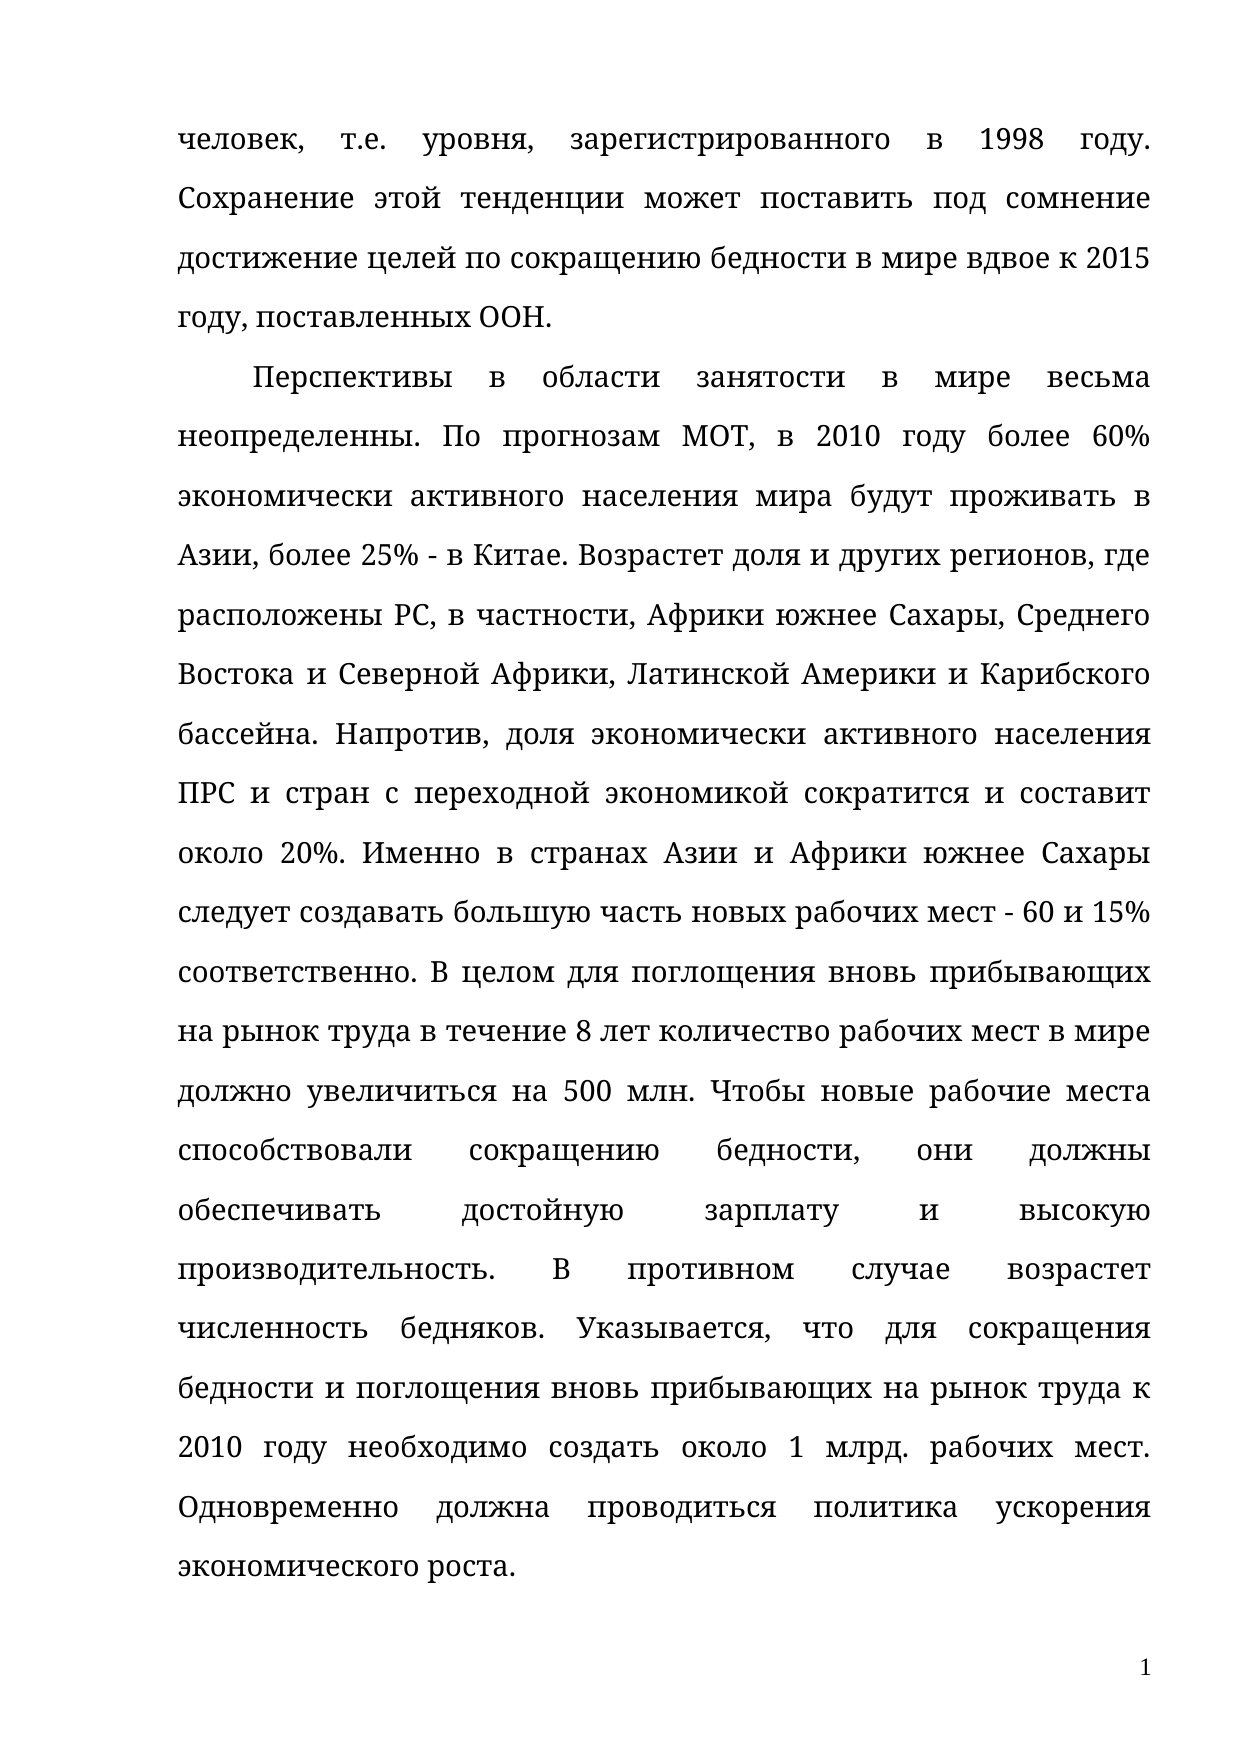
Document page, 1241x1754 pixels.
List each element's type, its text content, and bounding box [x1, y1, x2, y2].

text Перспективы в области занятости в мире весьма неопределенны. По прогнозам МОТ, в 2010 году более 60% экономически активного населения мира будут проживать в Азии, более 25% - в Китае. Возрастет доля и других регионов, где расположены PC, в частности, Африки южнее Сахары, Среднего Востока и Северной Африки, Латинской Америки и Карибского бассейна. Напротив, доля экономически активного населения ПРС и стран с переходной экономикой сократится и составит около 20%. Именно в странах Азии и Африки южнее Сахары следует создавать большую часть новых рабочих мест - 60 и 15% соответственно. В целом для поглощения вновь прибывающих на рынок труда в течение 8 лет количество рабочих мест в мире должно увеличиться на 500 млн. Чтобы новые рабочие места способствовали сокращению бедности, они должны обеспечивать достойную зарплату и высокую производительность. В противном случае возрастет численность бедняков. Указывается, что для сокращения бедности и поглощения вновь прибывающих на рынок труда к 2010 году необходимо создать около 1 млрд. рабочих мест. Одновременно должна проводиться политика ускорения экономического роста. [177, 356, 1152, 1585]
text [177, 118, 1152, 336]
